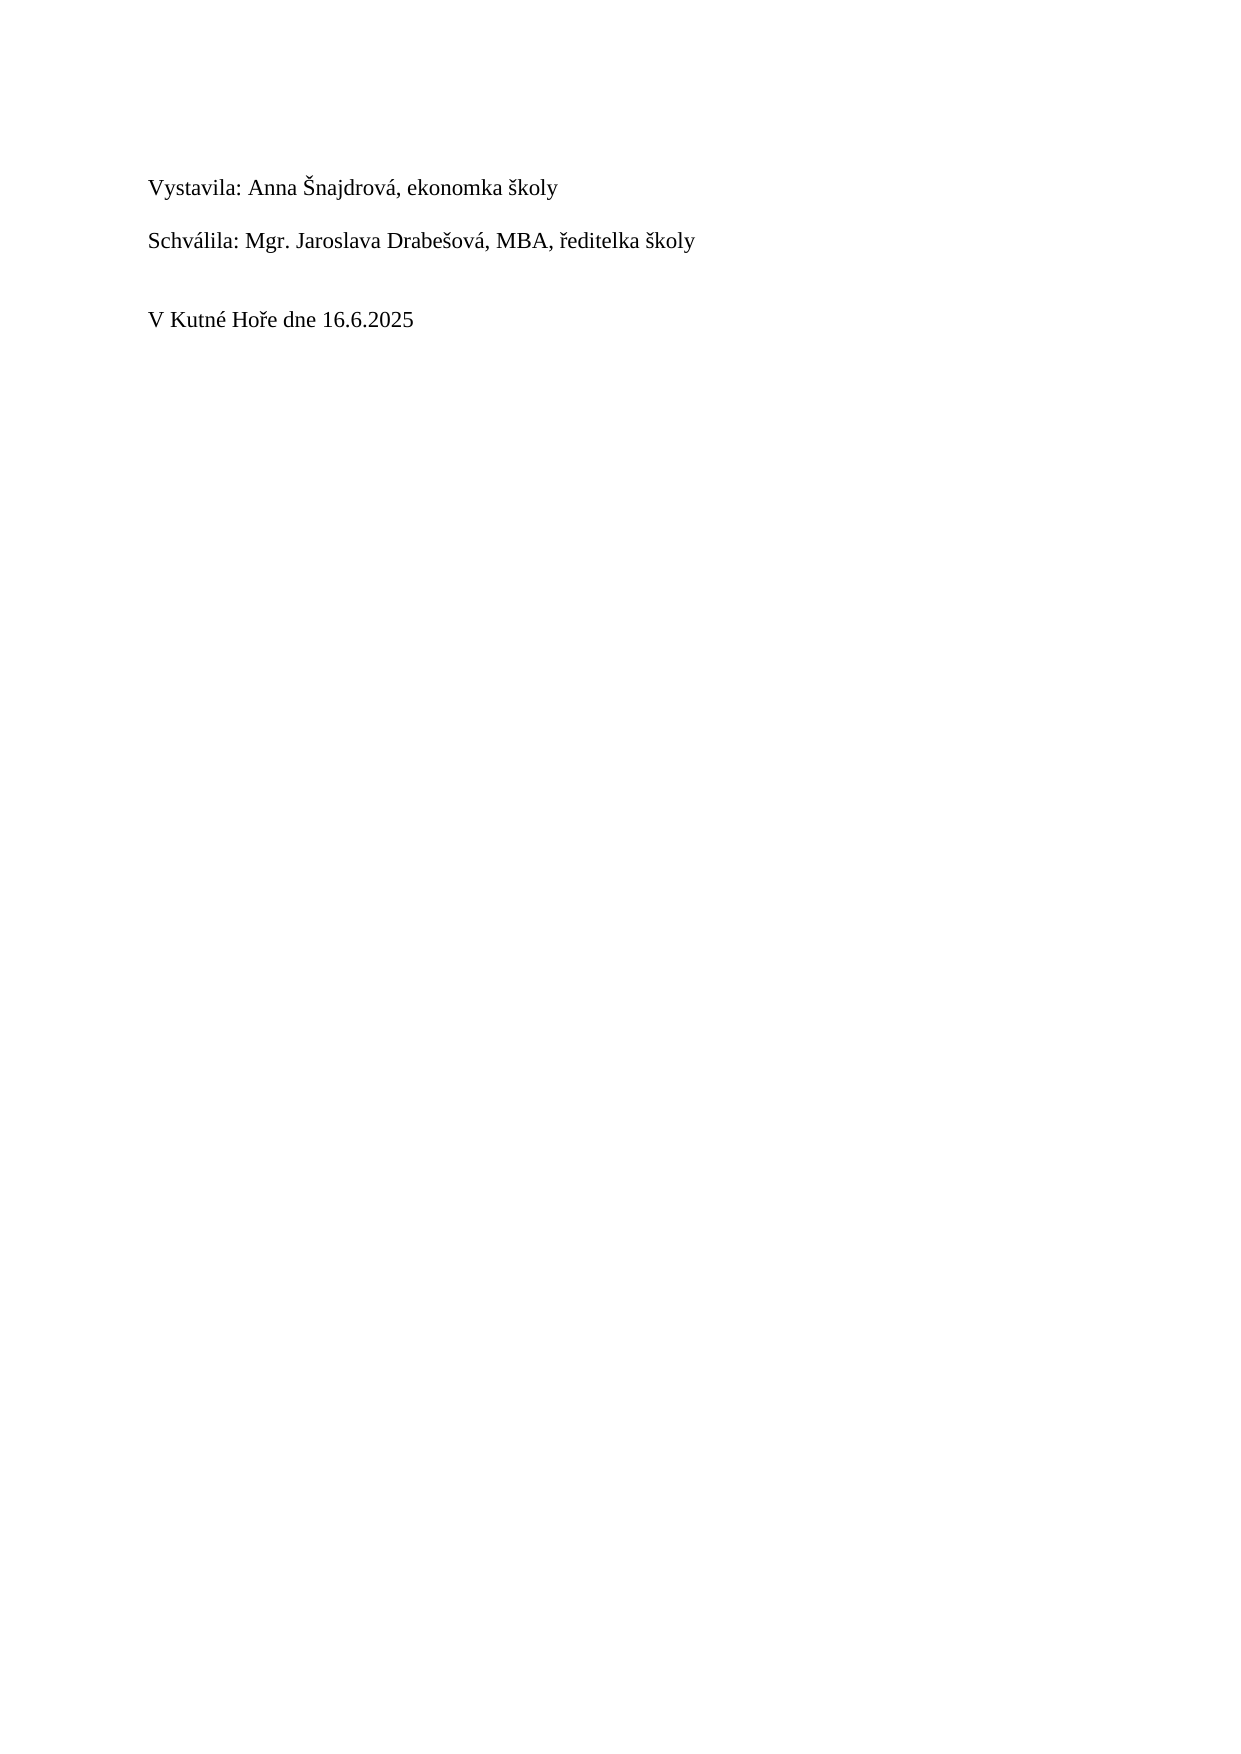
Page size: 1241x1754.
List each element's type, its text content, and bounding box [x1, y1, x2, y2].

text V Kutné Hoře dne 16.6.2025 [148, 306, 1093, 332]
text Vystavila: Anna Šnajdrová, ekonomka školy [148, 174, 1093, 200]
text Schválila: Mgr. Jaroslava Drabešová, MBA, ředitelka školy [148, 227, 1093, 253]
